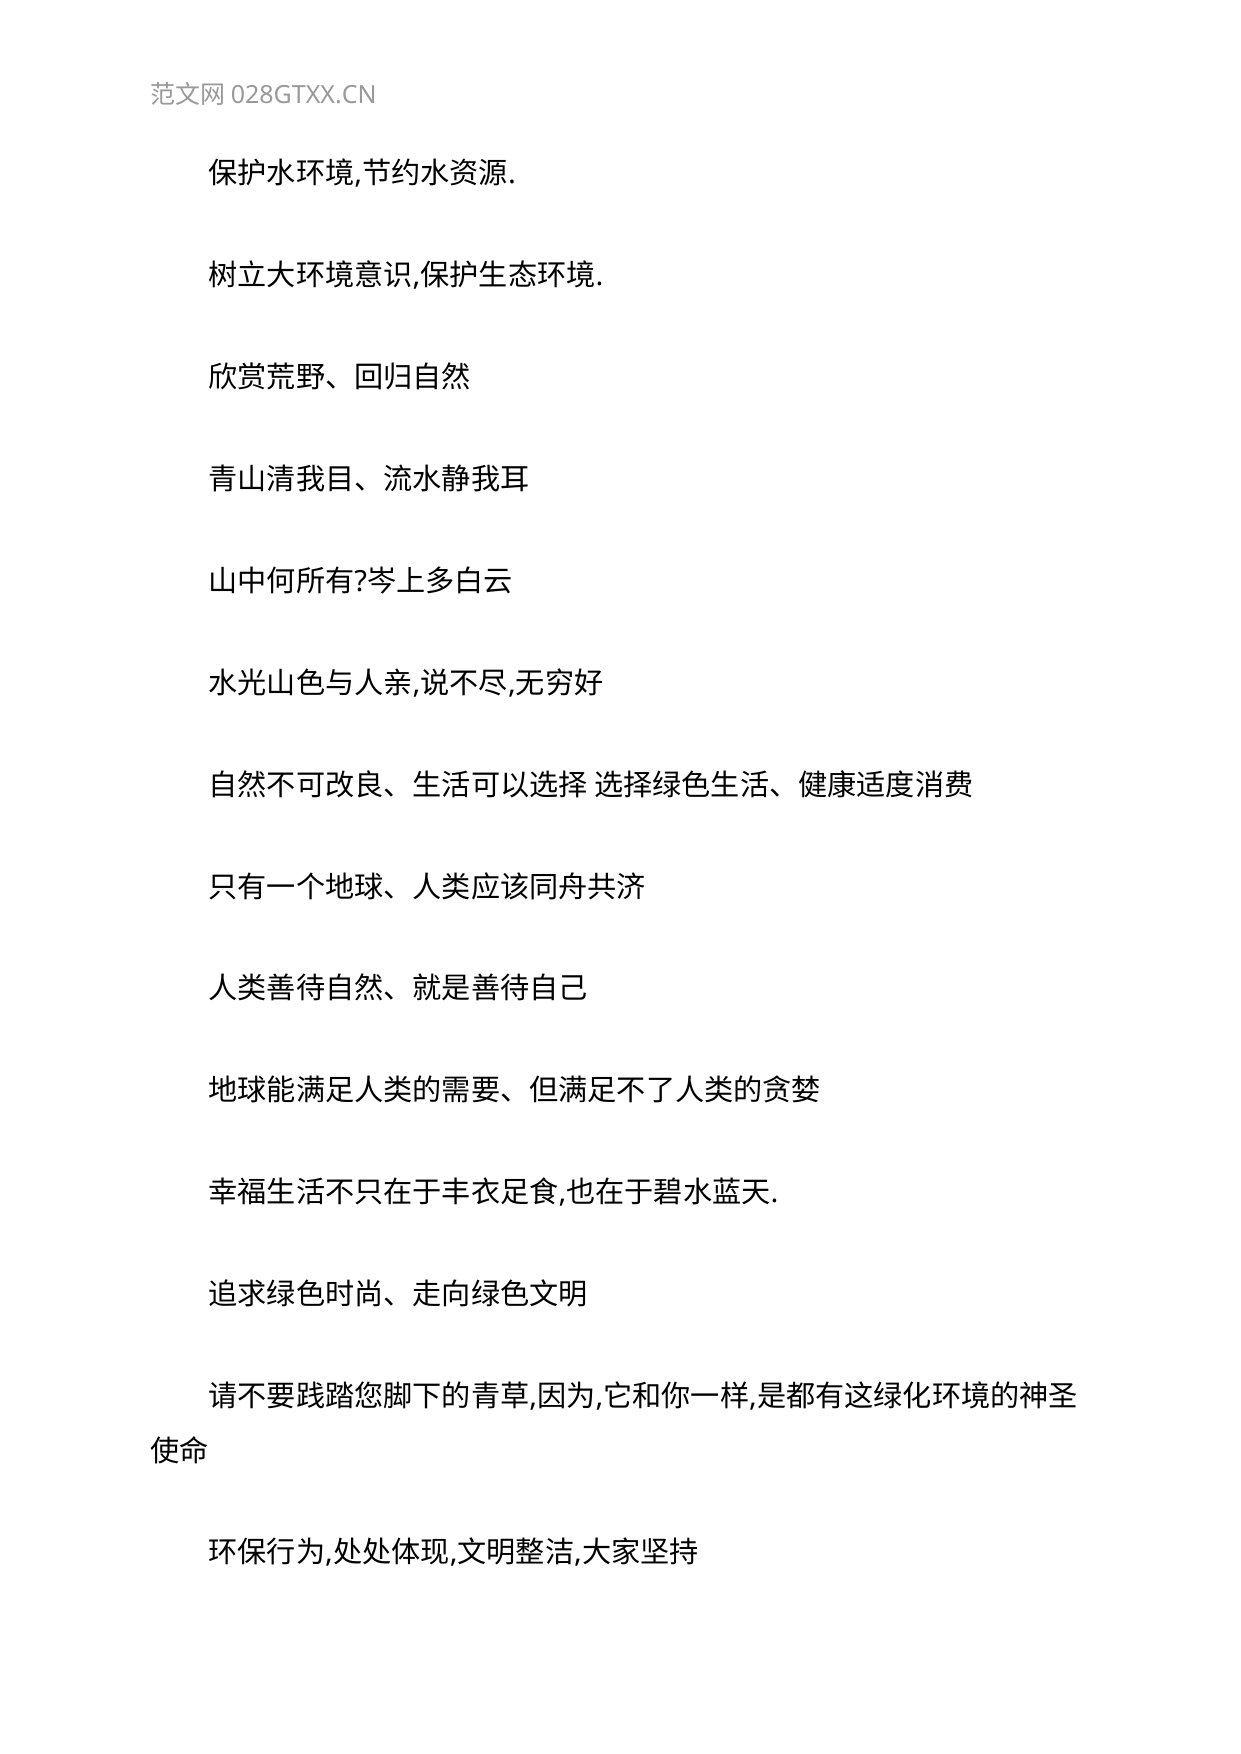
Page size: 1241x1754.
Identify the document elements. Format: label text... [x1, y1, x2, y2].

text 保护水环境,节约水资源. [150, 150, 1090, 192]
text 欣赏荒野、回归自然 [150, 354, 1090, 396]
text 请不要践踏您脚下的青草,因为,它和你一样,是都有这绿化环境的神圣使命 [150, 1372, 1090, 1469]
text 自然不可改良、生活可以选择 选择绿色生活、健康适度消费 [150, 761, 1090, 804]
text 地球能满足人类的需要、但满足不了人类的贪婪 [150, 1067, 1090, 1109]
text 青山清我目、流水静我耳 [150, 456, 1090, 498]
text 人类善待自然、就是善待自己 [150, 965, 1090, 1007]
text 山中何所有?岑上多白云 [150, 557, 1090, 600]
text 水光山色与人亲,说不尽,无穷好 [150, 659, 1090, 702]
text 追求绿色时尚、走向绿色文明 [150, 1271, 1090, 1313]
text 只有一个地球、人类应该同舟共济 [150, 863, 1090, 906]
text 树立大环境意识,保护生态环境. [150, 252, 1090, 294]
text 幸福生活不只在于丰衣足食,也在于碧水蓝天. [150, 1168, 1090, 1211]
text 环保行为,处处体现,文明整洁,大家坚持 [150, 1529, 1090, 1571]
